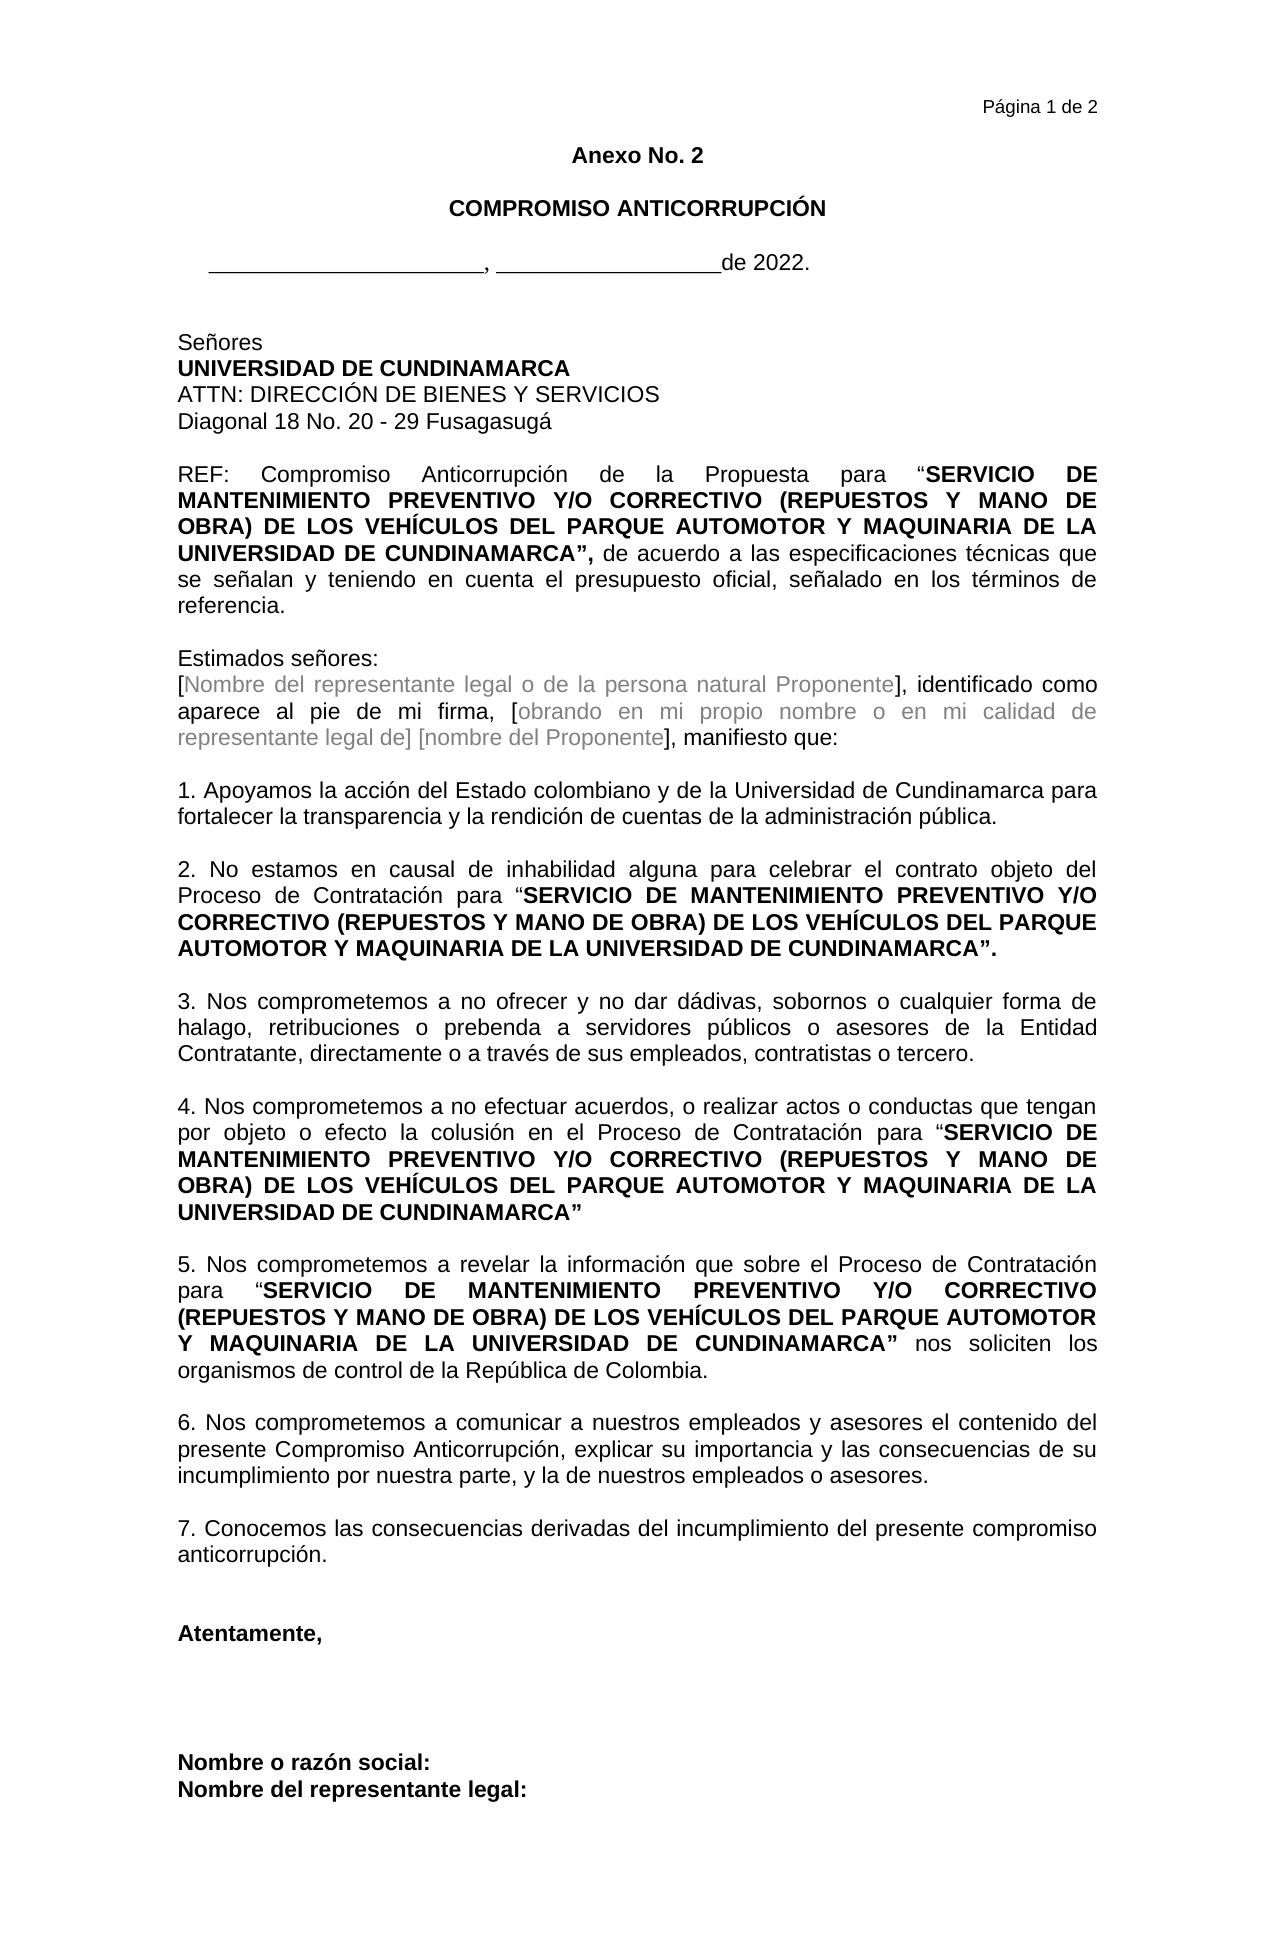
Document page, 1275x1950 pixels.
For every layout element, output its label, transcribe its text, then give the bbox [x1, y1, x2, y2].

text Estimados señores: [177, 645, 1098, 671]
text ATTN: DIRECCIÓN DE BIENES Y SERVICIOS [177, 381, 1098, 408]
text 6. Nos comprometemos a comunicar a nuestros empleados y asesores el contenido del presente Compromiso Anticorrupción, explicar su importancia y las consecuencias de su incumplimiento por nuestra parte, y la de nuestros empleados o asesores. [177, 1409, 1098, 1488]
text 4. Nos comprometemos a no efectuar acuerdos, o realizar actos o conductas que tengan por objeto o efecto la colusión en el Proceso de Contratación para “SERVICIO DE MANTENIMIENTO PREVENTIVO Y/O CORRECTIVO (REPUESTOS Y MANO DE OBRA) DE LOS VEHÍCULOS DEL PARQUE AUTOMOTOR Y MAQUINARIA DE LA UNIVERSIDAD DE CUNDINAMARCA” [177, 1093, 1098, 1146]
text 7. Conocemos las consecuencias derivadas del incumplimiento del presente compromiso anticorrupción. [177, 1515, 1098, 1567]
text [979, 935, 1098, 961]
text 2. No estamos en causal de inhabilidad alguna para celebrar el contrato objeto del Proceso de Contratación para “SERVICIO DE MANTENIMIENTO PREVENTIVO Y/O CORRECTIVO (REPUESTOS Y MANO DE OBRA) DE LOS VEHÍCULOS DEL PARQUE AUTOMOTOR Y MAQUINARIA DE LA UNIVERSIDAD DE CUNDINAMARCA”. [177, 856, 1098, 909]
text Diagonal 18 No. 20 - 29 Fusagasugá [177, 408, 1098, 434]
text ______________________, __________________de 2022. [177, 247, 1098, 276]
text Señores [177, 329, 1098, 355]
text UNIVERSIDAD DE CUNDINAMARCA [177, 355, 1098, 381]
text Anexo No. 2 [177, 142, 1098, 168]
text 5. Nos comprometemos a revelar la información que sobre el Proceso de Contratación para “SERVICIO DE MANTENIMIENTO PREVENTIVO Y/O CORRECTIVO (REPUESTOS Y MANO DE OBRA) DE LOS VEHÍCULOS DEL PARQUE AUTOMOTOR Y MAQUINARIA DE LA UNIVERSIDAD DE CUNDINAMARCA” nos soliciten los organismos de control de la República de Colombia. [177, 1251, 1098, 1304]
text REF: Compromiso Anticorrupción de la Propuesta para “SERVICIO DE MANTENIMIENTO PREVENTIVO Y/O CORRECTIVO (REPUESTOS Y MANO DE OBRA) DE LOS VEHÍCULOS DEL PARQUE AUTOMOTOR Y MAQUINARIA DE LA UNIVERSIDAD DE CUNDINAMARCA”, de acuerdo a las especificaciones técnicas que se señalan y teniendo en cuenta el presupuesto oficial, señalado en los términos de referencia. [177, 539, 1098, 619]
text Nombre o razón social: [177, 1749, 1098, 1776]
text 5. Nos comprometemos a revelar la información que sobre el Proceso de Contratación para “SERVICIO DE MANTENIMIENTO PREVENTIVO Y/O CORRECTIVO (REPUESTOS Y MANO DE OBRA) DE LOS VEHÍCULOS DEL PARQUE AUTOMOTOR Y MAQUINARIA DE LA UNIVERSIDAD DE CUNDINAMARCA” nos soliciten los organismos de control de la República de Colombia. [177, 1330, 1098, 1383]
text COMPROMISO ANTICORRUPCIÓN [177, 194, 1098, 221]
text Atentamente, [177, 1620, 1098, 1646]
text 4. Nos comprometemos a no efectuar acuerdos, o realizar actos o conductas que tengan por objeto o efecto la colusión en el Proceso de Contratación para “SERVICIO DE MANTENIMIENTO PREVENTIVO Y/O CORRECTIVO (REPUESTOS Y MANO DE OBRA) DE LOS VEHÍCULOS DEL PARQUE AUTOMOTOR Y MAQUINARIA DE LA UNIVERSIDAD DE CUNDINAMARCA” [177, 1198, 1098, 1225]
text 1. Apoyamos la acción del Estado colombiano y de la Universidad de Cundinamarca para fortalecer la transparencia y la rendición de cuentas de la administración pública. [177, 777, 1098, 829]
text 3. Nos comprometemos a no ofrecer y no dar dádivas, sobornos o cualquier forma de halago, retribuciones o prebenda a servidores públicos o asesores de la Entidad Contratante, directamente o a través de sus empleados, contratistas o tercero. [177, 988, 1098, 1067]
text [Nombre del representante legal o de la persona natural Proponente], identificado como aparece al pie de mi firma, [obrando en mi propio nombre o en mi calidad de representante legal de] [nombre del Proponente], manifiesto que: [177, 671, 1098, 750]
text Nombre del representante legal: [177, 1776, 1098, 1802]
